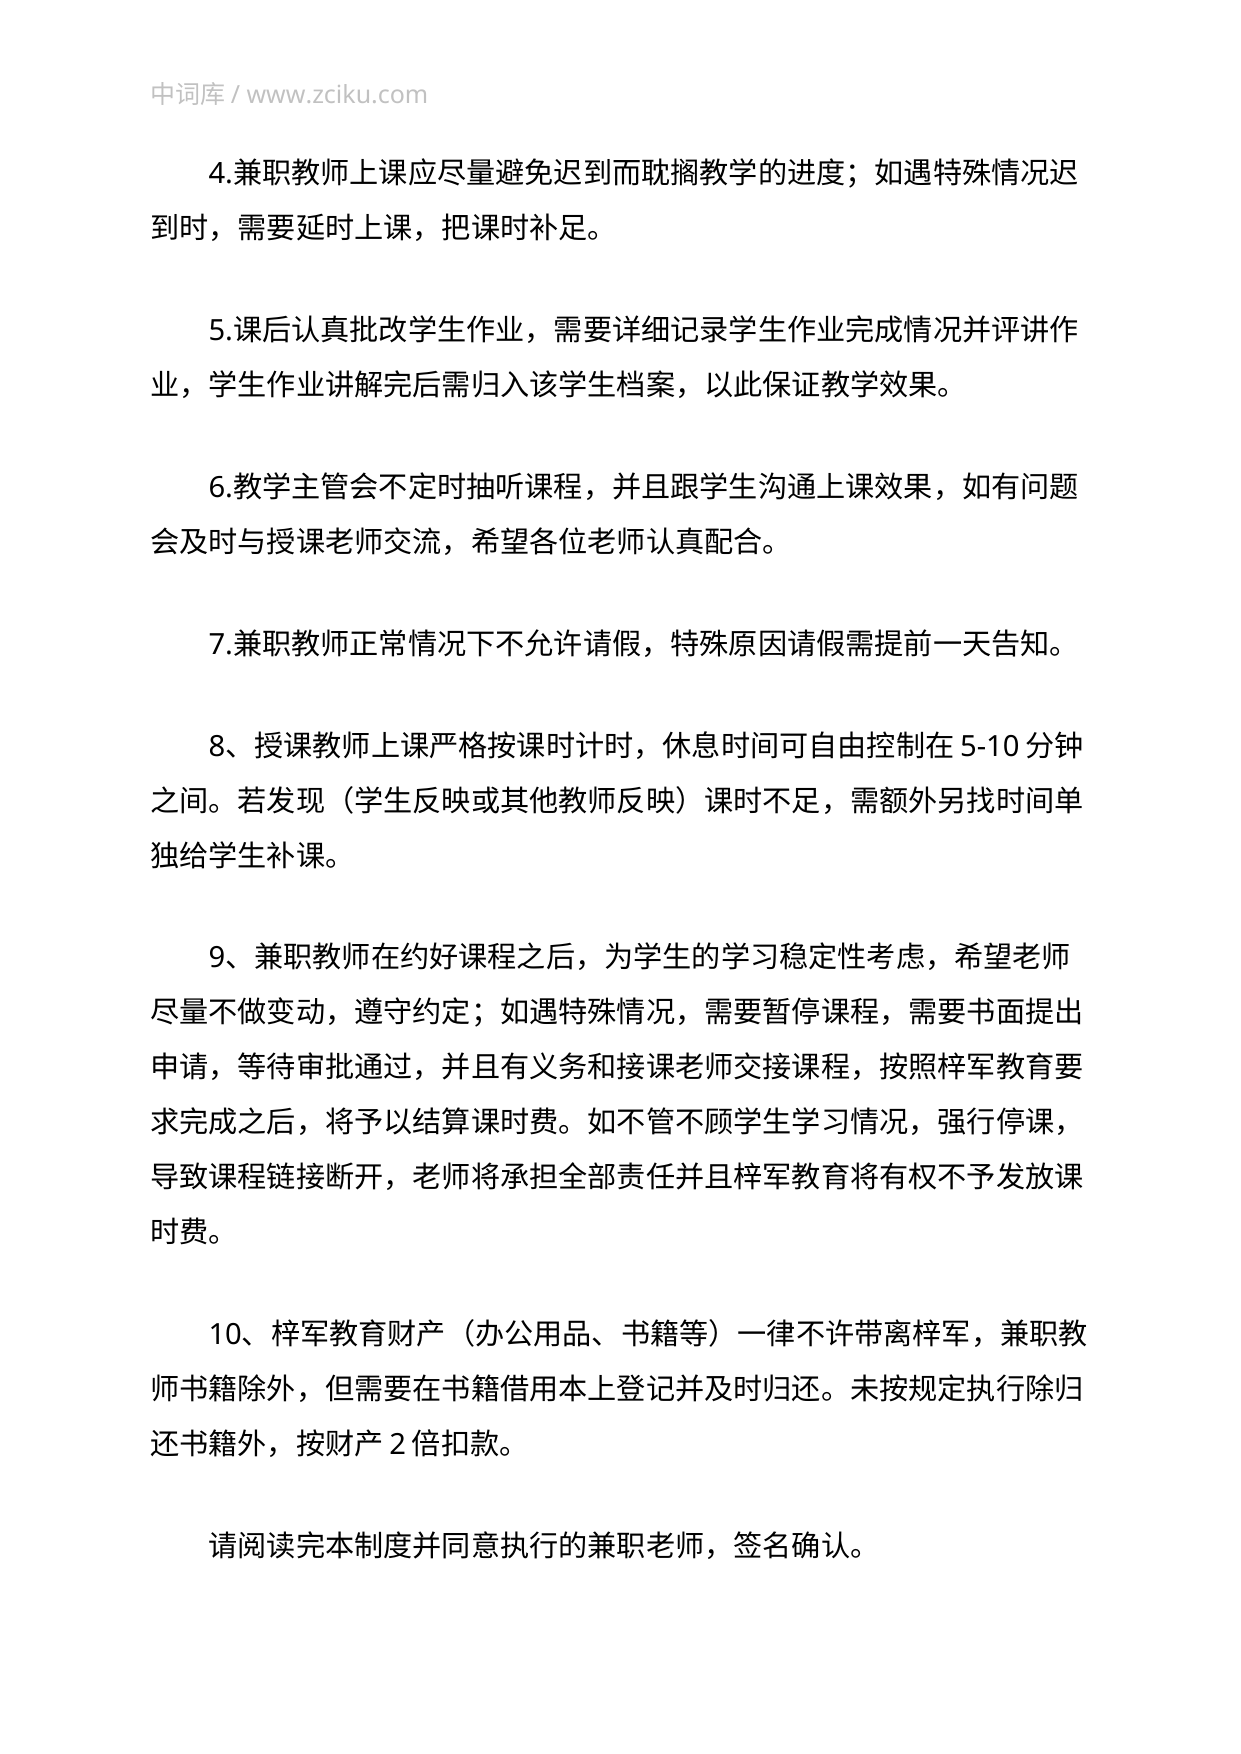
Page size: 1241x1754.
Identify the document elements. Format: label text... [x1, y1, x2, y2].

text 10、梓军教育财产（办公用品、书籍等）一律不许带离梓军，兼职教师书籍除外，但需要在书籍借用本上登记并及时归还。未按规定执行除归还书籍外，按财产2倍扣款。 [150, 1310, 1090, 1463]
text 8、授课教师上课严格按课时计时，休息时间可自由控制在5-10分钟之间。若发现（学生反映或其他教师反映）课时不足，需额外另找时间单独给学生补课。 [150, 722, 1090, 874]
text 7.兼职教师正常情况下不允许请假，特殊原因请假需提前一天告知。 [150, 620, 1090, 663]
text 6.教学主管会不定时抽听课程，并且跟学生沟通上课效果，如有问题会及时与授课老师交流，希望各位老师认真配合。 [150, 463, 1090, 561]
text 请阅读完本制度并同意执行的兼职老师，签名确认。 [150, 1522, 1090, 1564]
text 5.课后认真批改学生作业，需要详细记录学生作业完成情况并评讲作业，学生作业讲解完后需归入该学生档案，以此保证教学效果。 [150, 307, 1090, 404]
text 9、兼职教师在约好课程之后，为学生的学习稳定性考虑，希望老师尽量不做变动，遵守约定；如遇特殊情况，需要暂停课程，需要书面提出申请，等待审批通过，并且有义务和接课老师交接课程，按照梓军教育要求完成之后，将予以结算课时费。如不管不顾学生学习情况，强行停课，导致课程链接断开，老师将承担全部责任并且梓军教育将有权不予发放课时费。 [150, 934, 1090, 1251]
text 4.兼职教师上课应尽量避免迟到而耽搁教学的进度；如遇特殊情况迟到时，需要延时上课，把课时补足。 [150, 150, 1090, 247]
